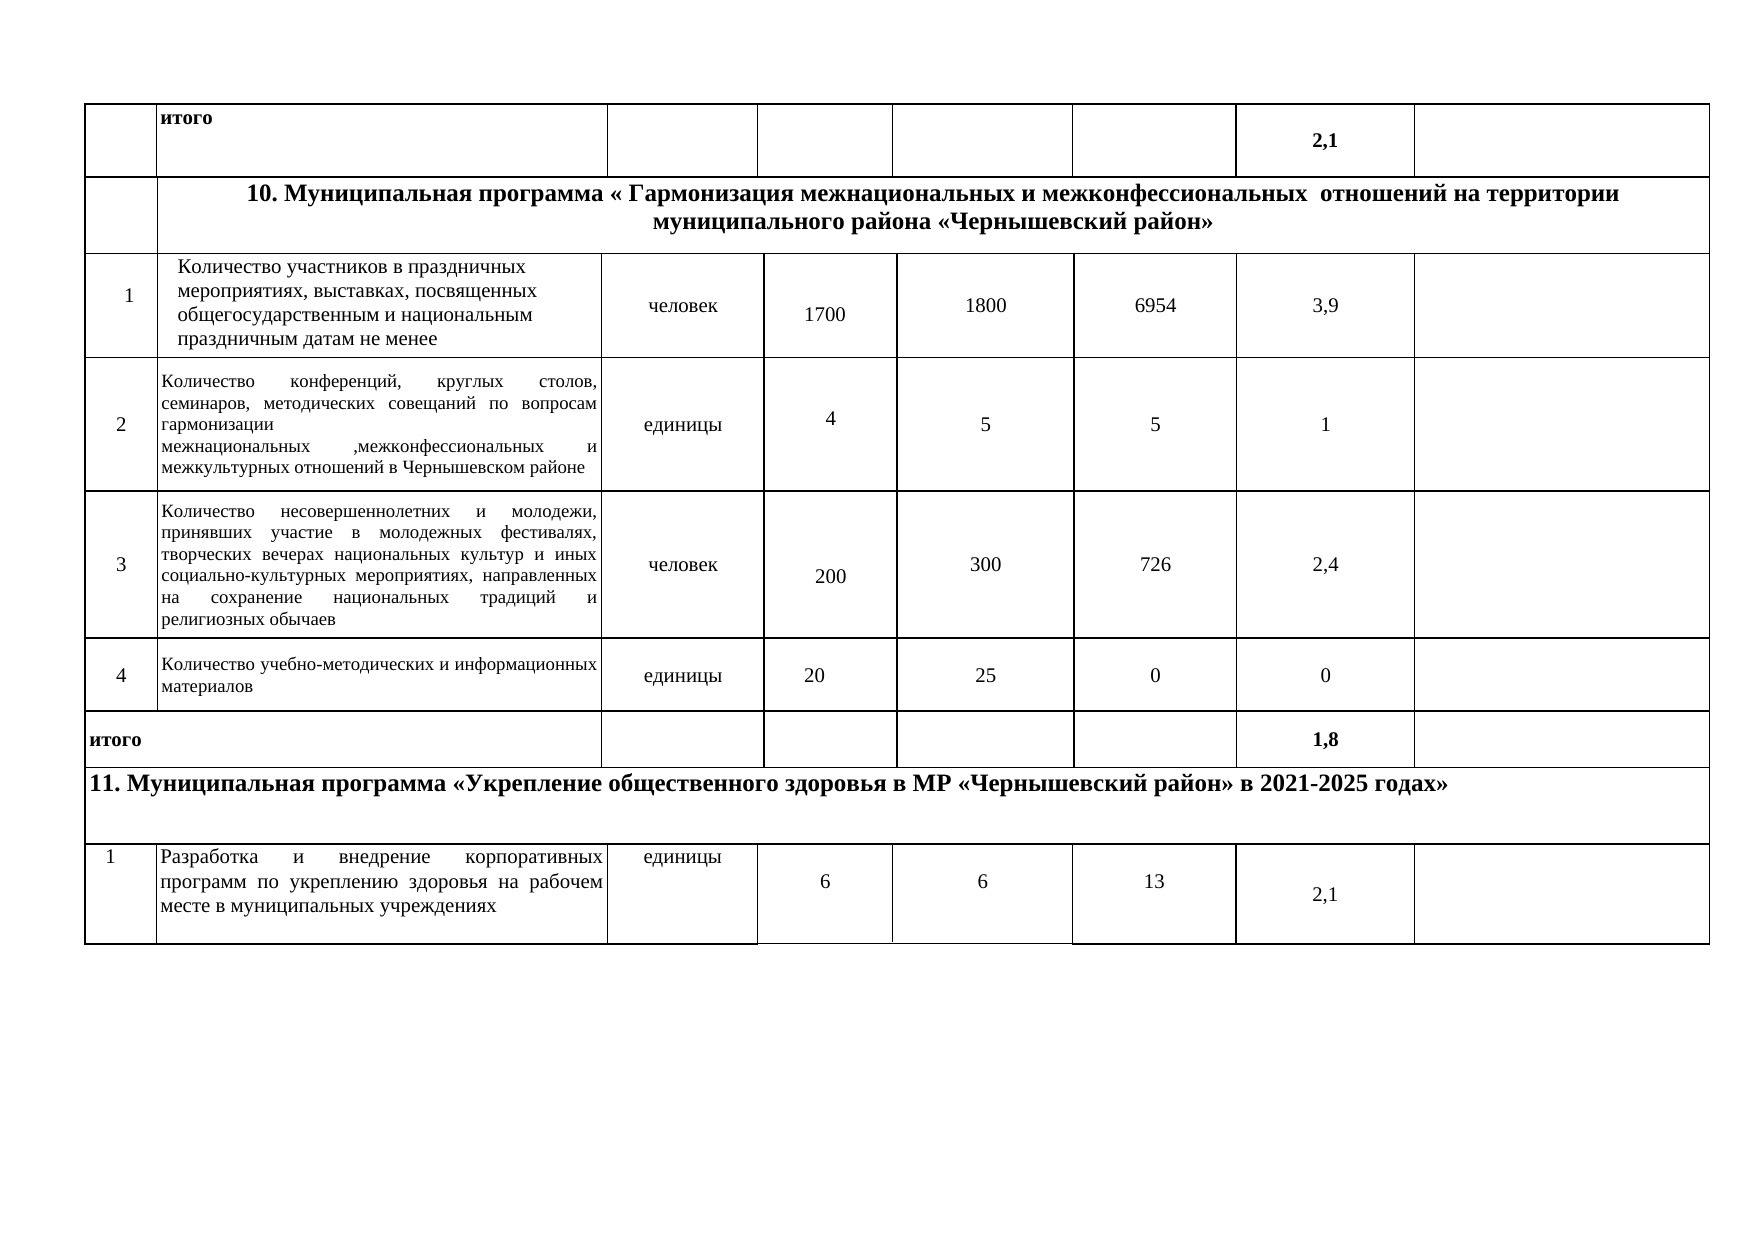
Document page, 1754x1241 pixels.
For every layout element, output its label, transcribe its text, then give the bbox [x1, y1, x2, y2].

table_cell Разработка и внедрение корпоративных программ по укреплению здоровья на рабочем месте в муниципальных учреждениях [157, 845, 607, 943]
table_cell 4 [765, 358, 896, 490]
table_cell итого [157, 105, 607, 176]
table_cell человек [602, 492, 763, 637]
table_cell 2,1 [1237, 845, 1414, 943]
table_cell 1 [1237, 358, 1414, 490]
table_cell [602, 712, 763, 767]
table_cell [765, 712, 896, 767]
table_cell [86, 178, 157, 252]
table_cell 11. Муниципальная программа «Укрепление общественного здоровья в МР «Чернышевский район» в 2021-2025 годах» [86, 768, 1709, 843]
table_cell Количество несовершеннолетних и молодежи, принявших участие в молодежных фестивалях, творческих вечерах национальных культур и иных социально-культурных мероприятиях, направленных на сохранение национальных традиций и религиозных обычаев [158, 492, 601, 637]
table_cell 726 [1075, 492, 1236, 637]
table_cell [1415, 492, 1709, 637]
table_cell 1 [86, 845, 156, 943]
table_cell 1700 [765, 254, 896, 356]
table_cell 3,9 [1237, 254, 1414, 356]
table_cell 25 [898, 639, 1073, 710]
table_cell итого [86, 712, 601, 767]
table_cell 5 [1075, 358, 1236, 490]
table_cell [608, 105, 757, 176]
table_cell 2,4 [1237, 492, 1414, 637]
table_cell 300 [898, 492, 1073, 637]
table_cell 0 [1075, 639, 1236, 710]
table_cell [898, 712, 1073, 767]
table_cell Количество учебно-методических и информационных материалов [158, 639, 601, 710]
table_cell [893, 105, 1072, 176]
table_cell 1 [86, 254, 157, 356]
table_cell 6 [758, 845, 892, 943]
table_cell 0 [1237, 639, 1414, 710]
table_cell единицы [602, 639, 763, 710]
table_cell 200 [765, 492, 896, 637]
table_cell [1415, 845, 1709, 943]
table_cell [1075, 712, 1236, 767]
table_cell Количество конференций, круглых столов, семинаров, методических совещаний по вопросам гармонизации межнациональных ,межконфессиональных и межкультурных отношений в Чернышевском районе [158, 358, 601, 490]
table_cell 3 [86, 492, 157, 637]
table_cell 6 [892, 845, 1072, 943]
table_cell 4 [86, 639, 157, 710]
table_cell Количество участников в праздничных мероприятиях, выставках, посвященных общегосударственным и национальным праздничным датам не менее [158, 254, 601, 356]
table_cell человек [602, 254, 763, 356]
table_cell единицы [608, 845, 757, 943]
table_cell 5 [898, 358, 1073, 490]
table_cell [1415, 254, 1709, 356]
table_cell единицы [602, 358, 763, 490]
table_cell [1415, 358, 1709, 490]
table_cell [1415, 105, 1709, 176]
table_cell [758, 105, 892, 176]
table_cell 1,8 [1237, 712, 1414, 767]
table_cell 6954 [1075, 254, 1236, 356]
table_cell 1800 [898, 254, 1073, 356]
table_cell 10. Муниципальная программа « Гармонизация межнациональных и межконфессиональных отношений на территории муниципального района «Чернышевский район» [158, 178, 1709, 252]
table_cell 2,1 [1237, 105, 1414, 176]
table_cell [1415, 712, 1709, 767]
table_cell [1415, 639, 1709, 710]
table_cell [1073, 105, 1235, 176]
table_cell 2 [86, 358, 157, 490]
table_cell 13 [1073, 845, 1235, 943]
table_cell 20 [765, 639, 896, 710]
table_cell [86, 105, 156, 176]
